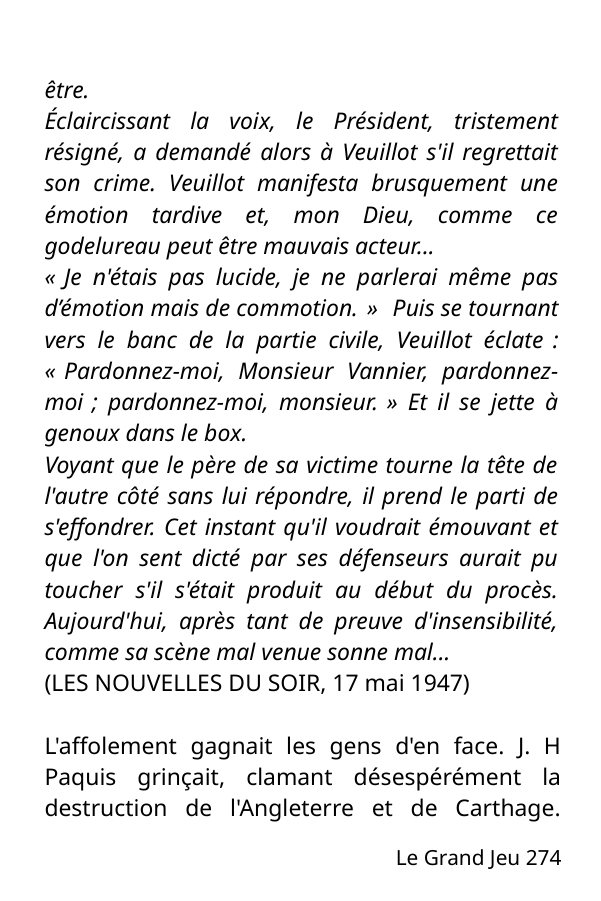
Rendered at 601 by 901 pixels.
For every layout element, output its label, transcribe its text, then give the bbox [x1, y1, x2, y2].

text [44, 74, 561, 105]
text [44, 730, 561, 824]
text « Je n'étais pas lucide, je ne parlerai même pas d’émotion mais de commotion. » Puis se tournant vers le banc de la partie civile, Veuillot éclate : « Pardonnez-moi, Monsieur Vannier, pardonnez-moi ; pardonnez-moi, monsieur. » Et il se jette à genoux dans le box. [44, 261, 561, 449]
text Voyant que le père de sa victime tourne la tête de l'autre côté sans lui répondre, il prend le parti de s'effondrer. Cet instant qu'il voudrait émouvant et que l'on sent dicté par ses défenseurs aurait pu toucher s'il s'était produit au début du procès. Aujourd'hui, après tant de preuve d'insensibilité, comme sa scène mal venue sonne mal... [44, 449, 561, 667]
text (LES NOUVELLES DU SOIR, 17 mai 1947) [44, 667, 561, 699]
text Éclaircissant la voix, le Président, tristement résigné, a demandé alors à Veuillot s'il regrettait son crime. Veuillot manifesta brusquement une émotion tardive et, mon Dieu, comme ce godelureau peut être mauvais acteur... [44, 105, 561, 261]
